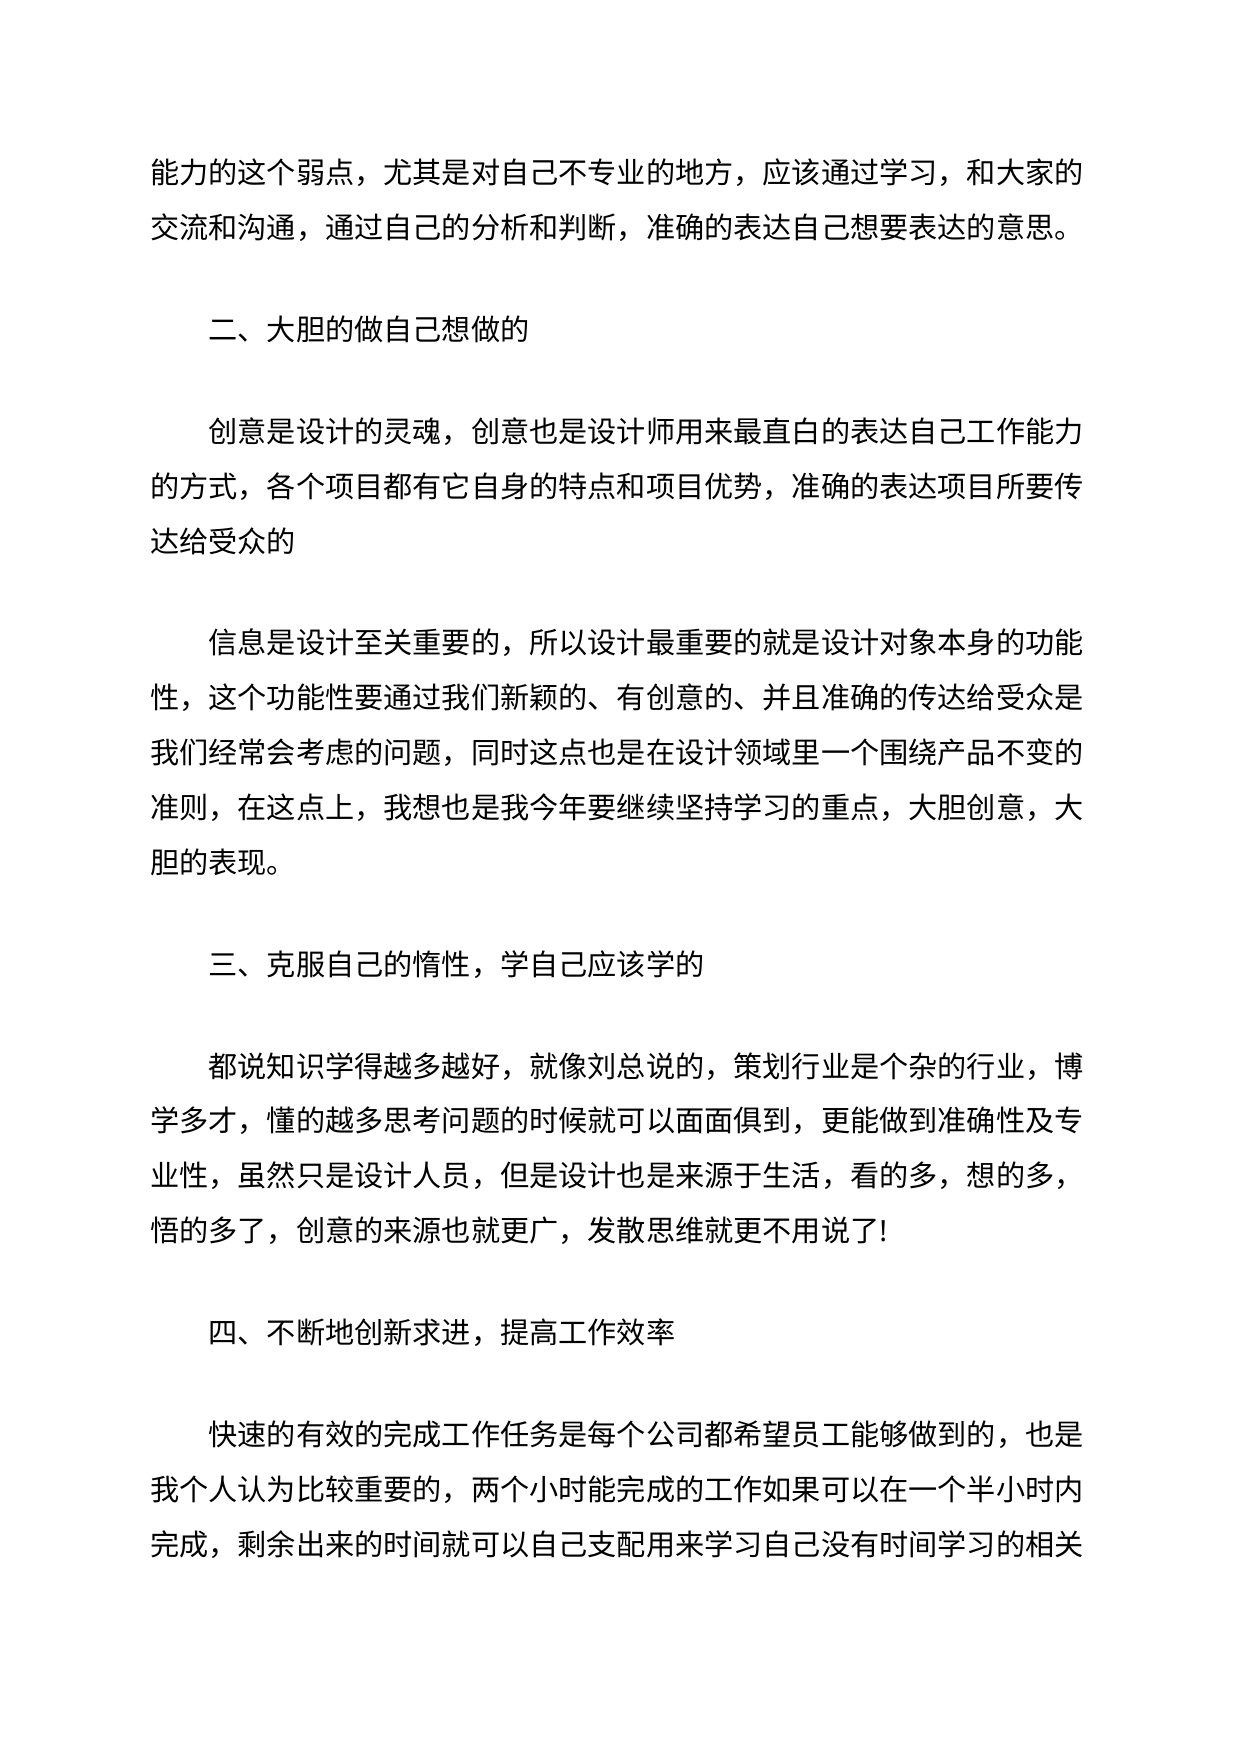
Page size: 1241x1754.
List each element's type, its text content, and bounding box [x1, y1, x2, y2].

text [150, 150, 1090, 247]
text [150, 1412, 1090, 1564]
text 二、大胆的做自己想做的 [150, 307, 1090, 349]
text 四、不断地创新求进，提高工作效率 [150, 1310, 1090, 1352]
text 都说知识学得越多越好，就像刘总说的，策划行业是个杂的行业，博学多才，懂的越多思考问题的时候就可以面面俱到，更能做到准确性及专业性，虽然只是设计人员，但是设计也是来源于生活，看的多，想的多，悟的多了，创意的来源也就更广，发散思维就更不用说了! [150, 1043, 1090, 1250]
text 信息是设计至关重要的，所以设计最重要的就是设计对象本身的功能性，这个功能性要通过我们新颖的、有创意的、并且准确的传达给受众是我们经常会考虑的问题，同时这点也是在设计领域里一个围绕产品不变的准则，在这点上，我想也是我今年要继续坚持学习的重点，大胆创意，大胆的表现。 [150, 620, 1090, 882]
text 三、克服自己的惰性，学自己应该学的 [150, 941, 1090, 984]
text 创意是设计的灵魂，创意也是设计师用来最直白的表达自己工作能力的方式，各个项目都有它自身的特点和项目优势，准确的表达项目所要传达给受众的 [150, 408, 1090, 561]
